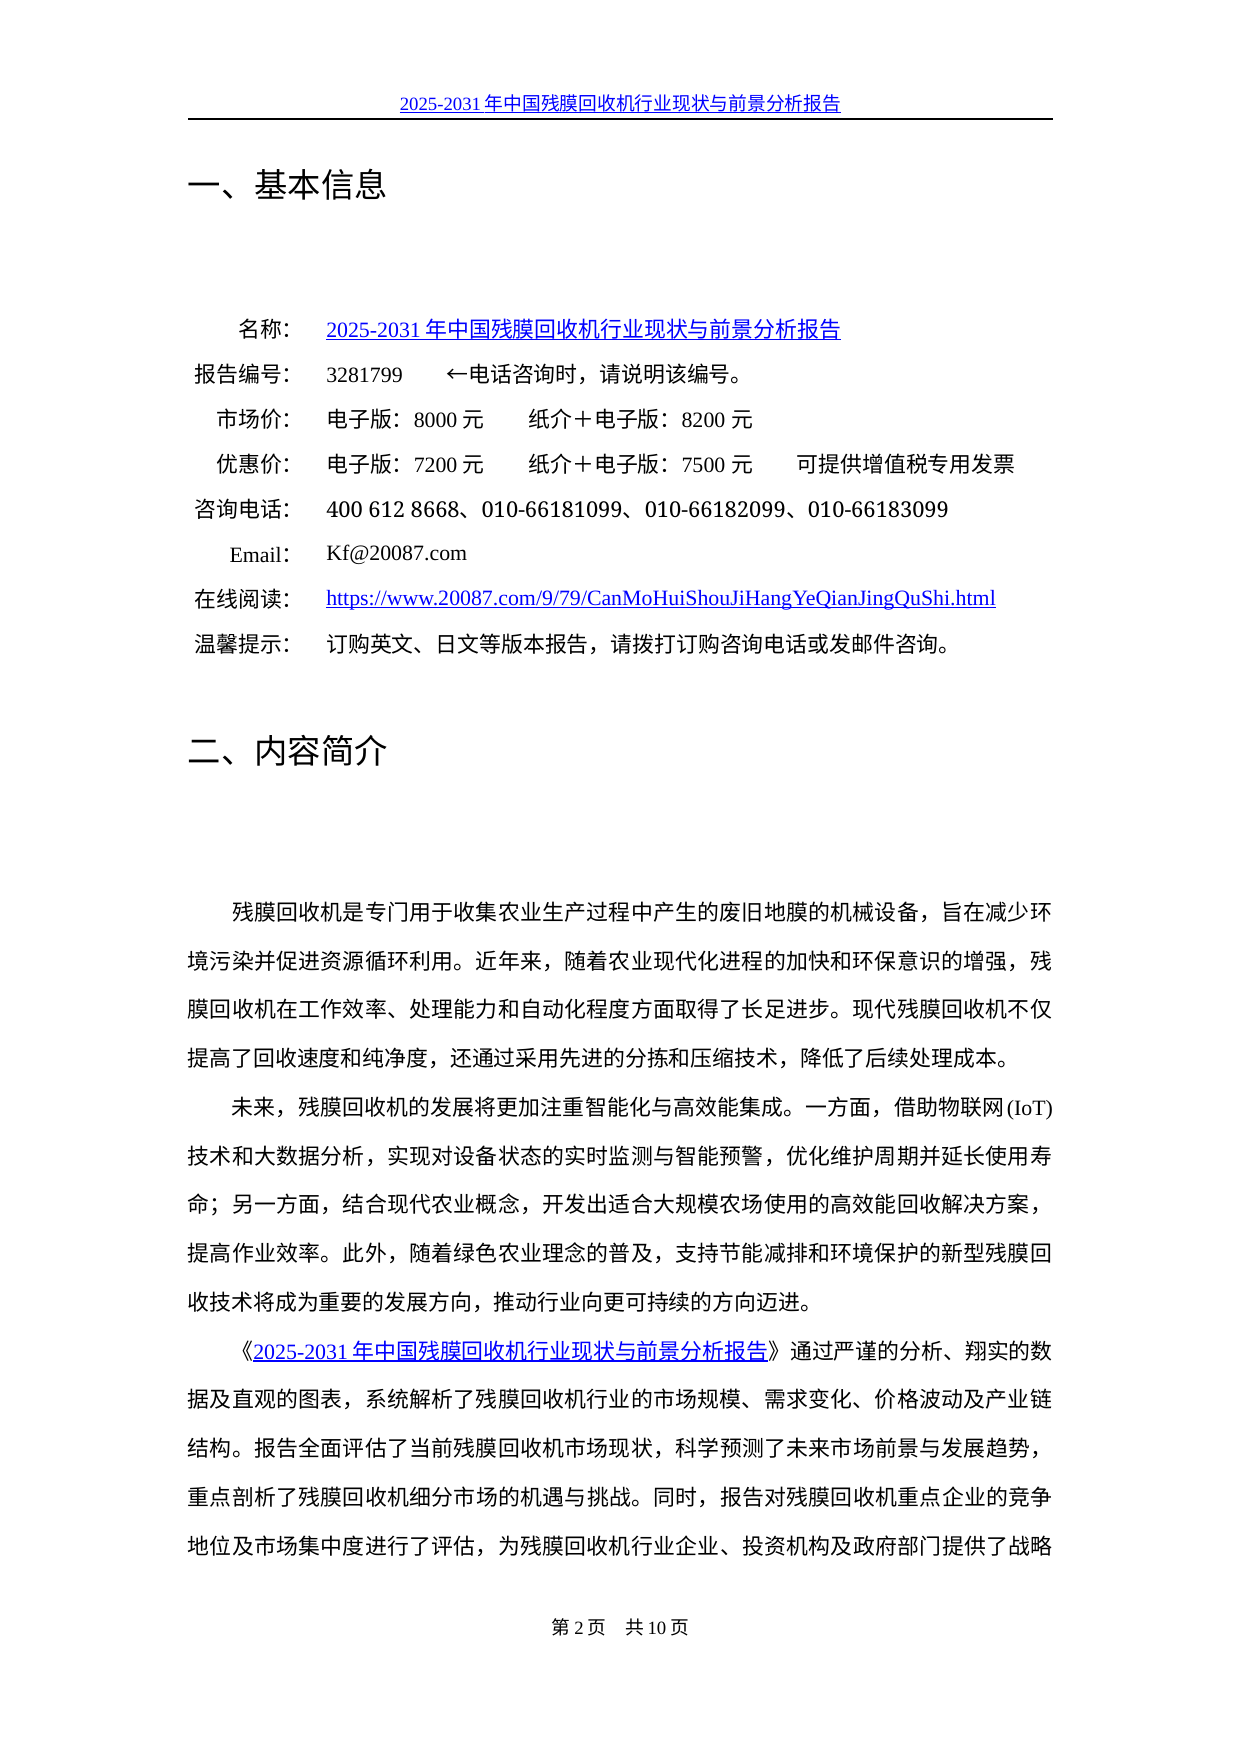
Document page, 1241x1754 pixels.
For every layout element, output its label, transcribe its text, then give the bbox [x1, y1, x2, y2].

title 一、基本信息 [187, 150, 1053, 215]
table_cell 电子版：8000 元 纸介＋电子版：8200 元 [315, 402, 1073, 447]
table_cell 在线阅读： [167, 582, 315, 627]
table_cell 电子版：7200 元 纸介＋电子版：7500 元 可提供增值税专用发票 [315, 447, 1073, 492]
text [187, 894, 1053, 1561]
table_cell 咨询电话： [167, 492, 315, 537]
table_cell [315, 582, 1073, 627]
table_cell 优惠价： [167, 447, 315, 492]
title 二、内容简介 [187, 717, 1053, 782]
table_header 名称： [167, 312, 315, 357]
table_cell 400 612 8668、010-66181099、010-66182099、010-66183099 [315, 492, 1073, 537]
table_cell Email： [167, 537, 315, 582]
table_header 2025-2031年中国残膜回收机行业现状与前景分析报告 [315, 312, 1073, 357]
table_cell 订购英文、日文等版本报告，请拨打订购咨询电话或发邮件咨询。 [315, 627, 1073, 672]
table_cell Kf@20087.com [315, 537, 1073, 582]
table_cell 3281799 ←电话咨询时，请说明该编号。 [315, 357, 1073, 402]
table_cell 市场价： [167, 402, 315, 447]
table_cell 报告编号： [167, 357, 315, 402]
table_cell 温馨提示： [167, 627, 315, 672]
